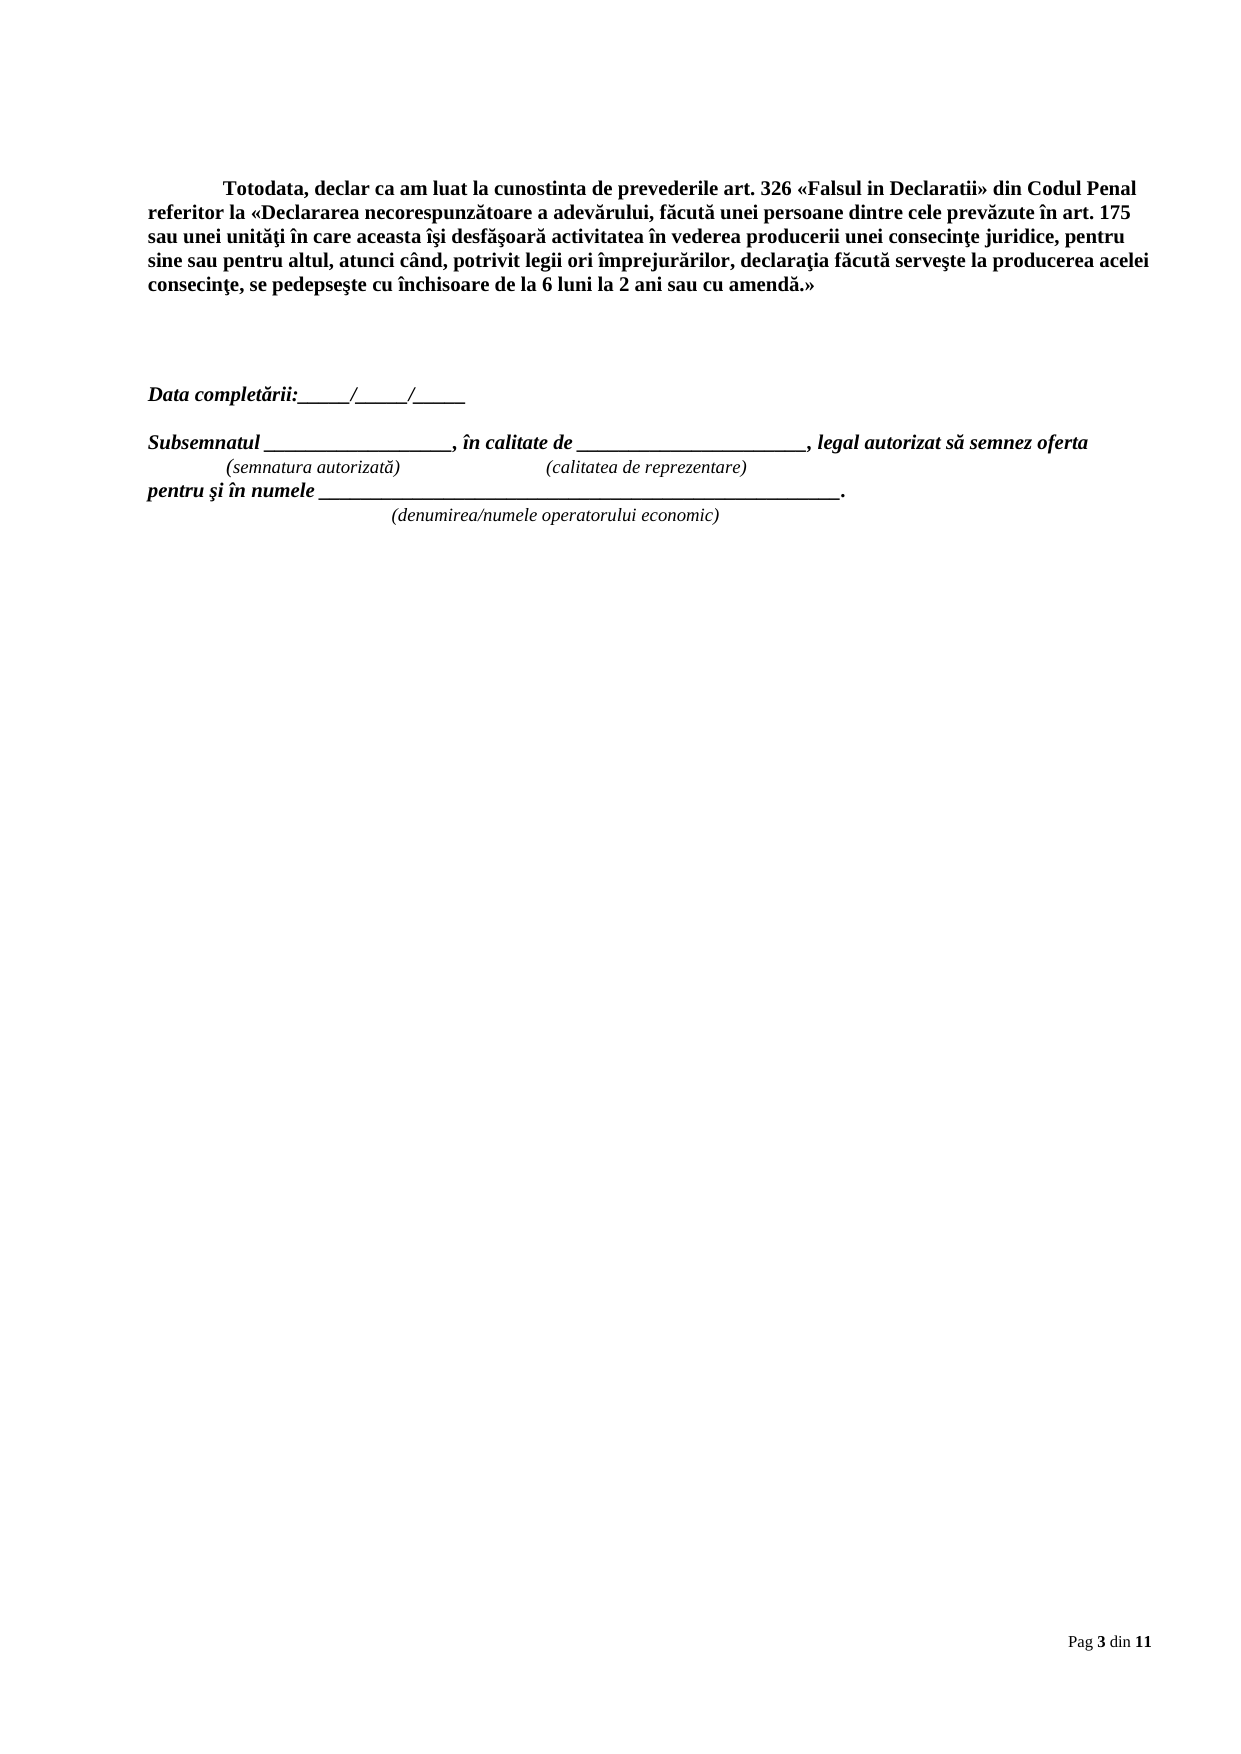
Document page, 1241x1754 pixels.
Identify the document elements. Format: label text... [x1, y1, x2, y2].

text pentru şi în numele __________________________________________________. (denumirea/numele operatorului economic) [148, 478, 1152, 526]
text (semnatura autorizată) (calitatea de reprezentare) [148, 454, 1152, 478]
text Totodata, declar ca am luat la cunostinta de prevederile art. 326 «Falsul in Declaratii» din Codul Penal referitor la «Declararea necorespunzătoare a adevărului, făcută unei persoane dintre cele prevăzute în art. 175 sau unei unităţi în care aceasta îşi desfăşoară activitatea în vederea producerii unei consecinţe juridice, pentru sine sau pentru altul, atunci când, potrivit legii ori împrejurărilor, declaraţia făcută serveşte la producerea acelei consecinţe, se pedepseşte cu închisoare de la 6 luni la 2 ani sau cu amendă.» [148, 176, 1152, 296]
text Subsemnatul __________________, în calitate de ______________________, legal autorizat să semnez oferta [148, 430, 1181, 454]
text Data completării:_____/_____/_____ [148, 382, 1152, 406]
